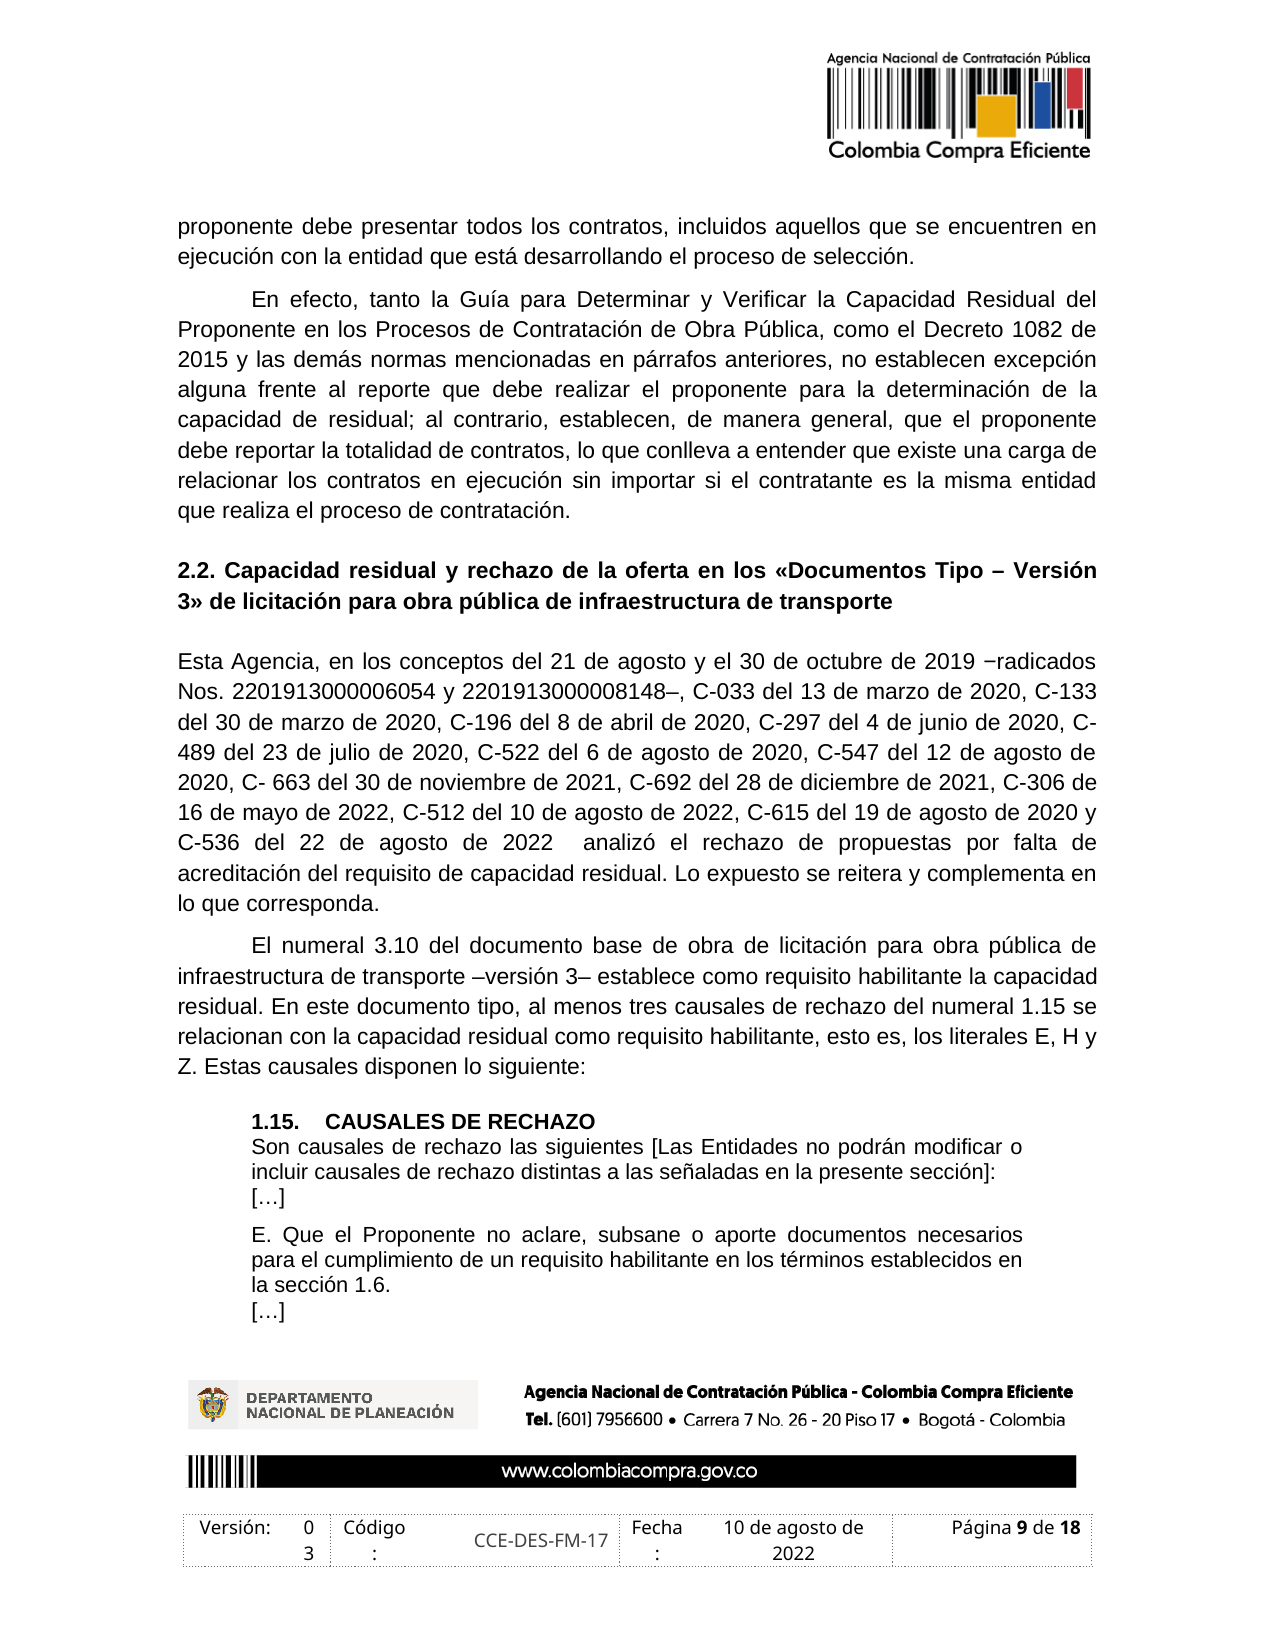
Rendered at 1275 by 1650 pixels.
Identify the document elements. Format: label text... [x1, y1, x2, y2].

picture [177, 1355, 1086, 1497]
text E. Que el Proponente no aclare, subsane o aporte documentos necesarios para el cumplimiento de un requisito habilitante en los términos establecidos en la sección 1.6. [251, 1222, 1024, 1298]
text […] [251, 1184, 1024, 1209]
text Esta Agencia, en los conceptos del 21 de agosto y el 30 de octubre de 2019 −radicados Nos. 2201913000006054 y 2201913000008148–, C-033 del 13 de marzo de 2020, C-133 del 30 de marzo de 2020, C-196 del 8 de abril de 2020, C-297 del 4 de junio de 2020, C-489 del 23 de julio de 2020, C-522 del 6 de agosto de 2020, C-547 del 12 de agosto de 2020, C- 663 del 30 de noviembre de 2021, C-692 del 28 de diciembre de 2021, C-306 de 16 de mayo de 2022, C-512 del 10 de agosto de 2022, C-615 del 19 de agosto de 2020 y C-536 del 22 de agosto de 2022 analizó el rechazo de propuestas por falta de acreditación del requisito de capacidad residual. Lo expuesto se reitera y complementa en lo que corresponda. [177, 648, 1098, 916]
text En efecto, tanto la Guía para Determinar y Verificar la Capacidad Residual del Proponente en los Procesos de Contratación de Obra Pública, como el Decreto 1082 de 2015 y las demás normas mencionadas en párrafos anteriores, no establecen excepción alguna frente al reporte que debe realizar el proponente para la determinación de la capacidad de residual; al contrario, establecen, de manera general, que el proponente debe reportar la totalidad de contratos, lo que conlleva a entender que existe una carga de relacionar los contratos en ejecución sin importar si el contratante es la misma entidad que realiza el proceso de contratación. [177, 286, 1098, 523]
text Son causales de rechazo las siguientes [Las Entidades no podrán modificar o incluir causales de rechazo distintas a las señaladas en la presente sección]: [251, 1134, 1024, 1184]
picture [821, 47, 1098, 163]
text […] [251, 1298, 1024, 1323]
text 2.2. Capacidad residual y rechazo de la oferta en los «Documentos Tipo – Versión 3» de licitación para obra pública de infraestructura de transporte [177, 557, 1098, 614]
text 1.15. CAUSALES DE RECHAZO [251, 1109, 1024, 1134]
text El numeral 3.10 del documento base de obra de licitación para obra pública de infraestructura de transporte –versión 3– establece como requisito habilitante la capacidad residual. En este documento tipo, al menos tres causales de rechazo del numeral 1.15 se relacionan con la capacidad residual como requisito habilitante, esto es, los literales E, H y Z. Estas causales disponen lo siguiente: [177, 932, 1098, 1079]
